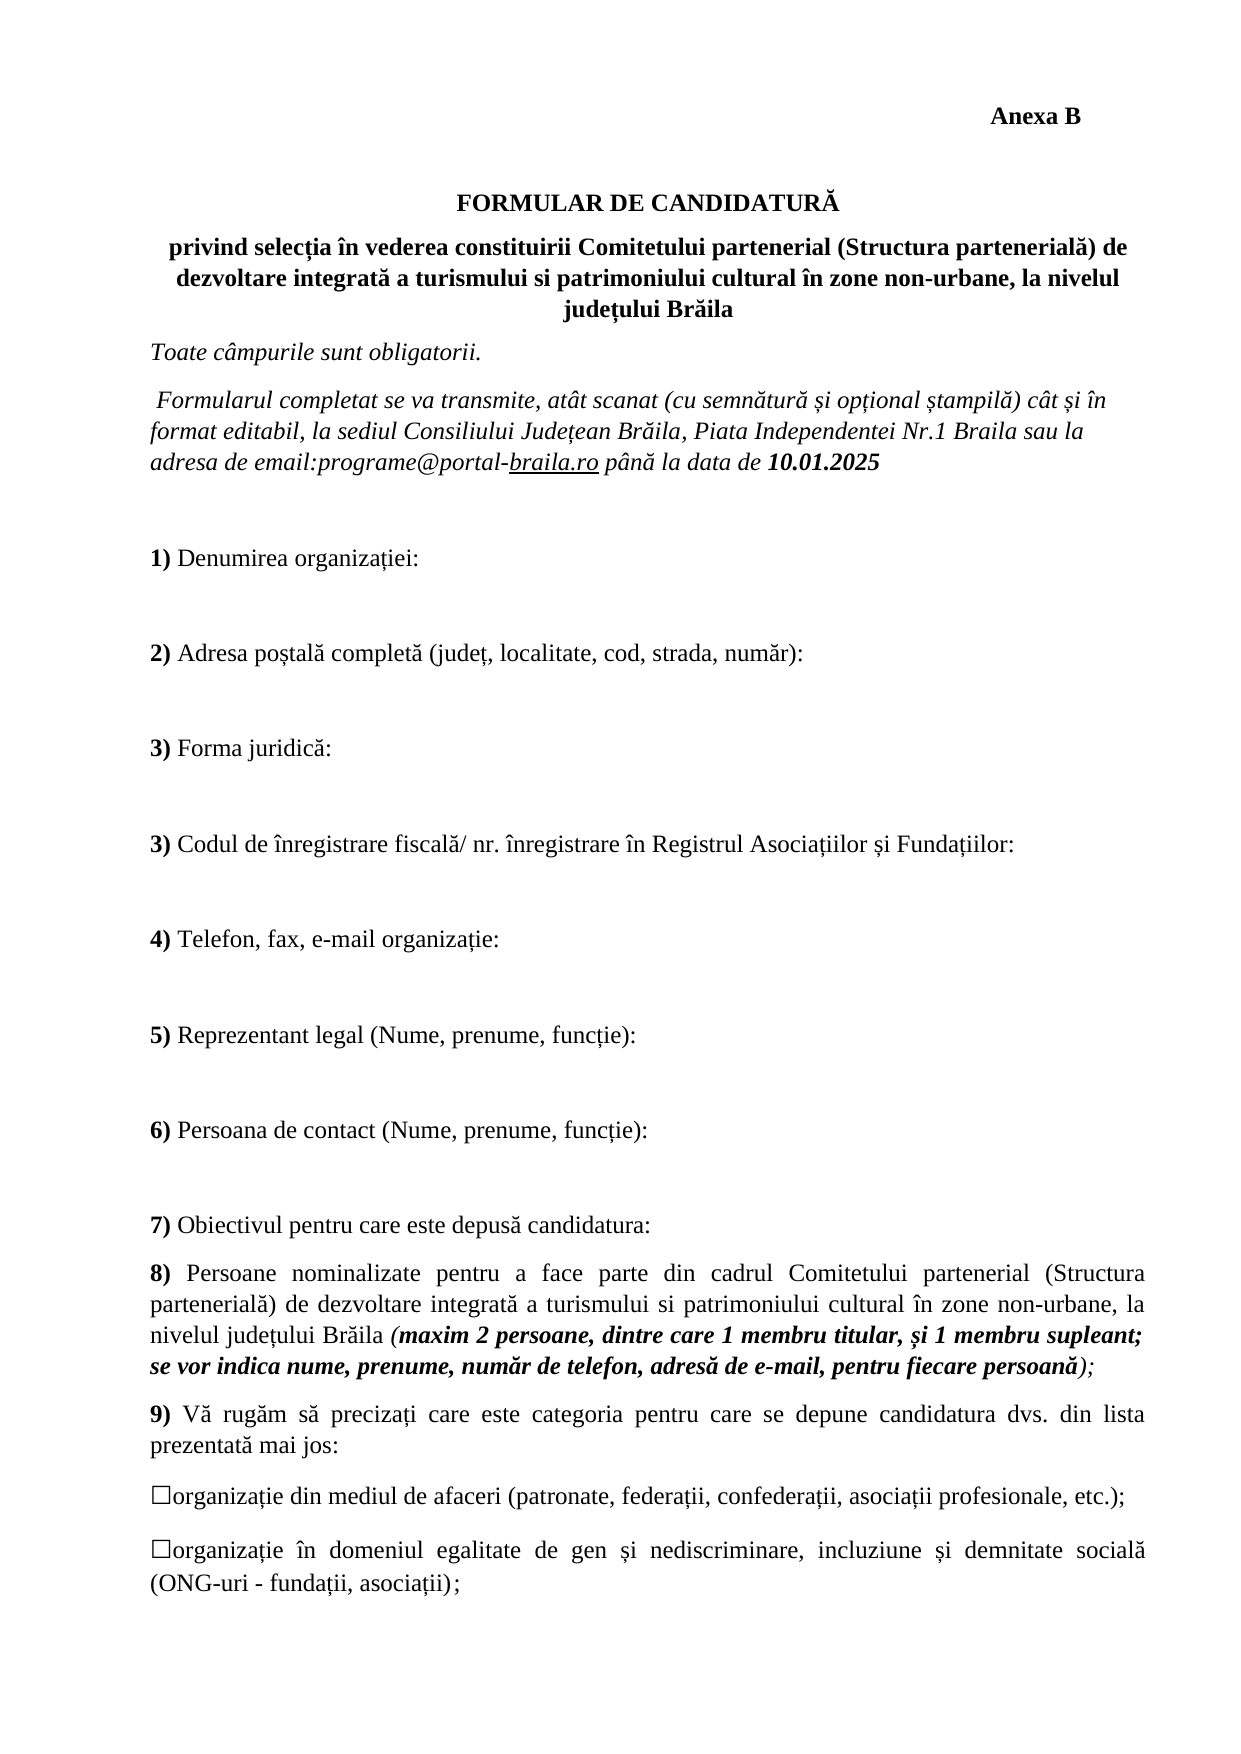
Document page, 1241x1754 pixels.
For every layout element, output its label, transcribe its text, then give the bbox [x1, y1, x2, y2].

text 1) Denumirea organizației: [150, 543, 1146, 571]
text organizație în domeniul egalitate de gen și nediscriminare, incluziune și demnitate socială (ONG-uri - fundații, asociații) ; [150, 1531, 1146, 1596]
text FORMULAR DE CANDIDATURĂ [150, 188, 1146, 217]
text Formularul completat se va transmite, atât scanat (cu semnătură și opțional ștampilă) cât și în format editabil, la sediul Consiliului Județean Brăila, Piata Independentei Nr.1 Braila sau la adresa de email:programe@portal-braila.ro până la data de 10.01.2025 [150, 385, 1146, 476]
text 7) Obiectivul pentru care este depusă candidatura: [150, 1211, 1146, 1239]
text Toate câmpurile sunt obligatorii. [150, 337, 1146, 366]
text 2) Adresa poștală completă (județ, localitate, cod, strada, număr): [150, 638, 1146, 667]
text 3) Codul de înregistrare fiscală/ nr. înregistrare în Registrul Asociațiilor și Fundațiilor: [150, 829, 1146, 858]
text privind selecția în vederea constituirii Comitetului partenerial (Structura partenerială) de dezvoltare integrată a turismului si patrimoniului cultural în zone non-urbane, la nivelul județului Brăila [150, 232, 1146, 323]
text 5) Reprezentant legal (Nume, prenume, funcție): [150, 1020, 1146, 1048]
text 3) Forma juridică: [150, 733, 1146, 762]
text 8) Persoane nominalizate pentru a face parte din cadrul Comitetului partenerial (Structura partenerială) de dezvoltare integrată a turismului si patrimoniului cultural în zone non-urbane, la nivelul județului Brăila (maxim 2 persoane, dintre care 1 membru titular, și 1 membru supleant; se vor indica nume, prenume, număr de telefon, adresă de e-mail, pentru fiecare persoană); [150, 1258, 1146, 1380]
text 6) Persoana de contact (Nume, prenume, funcție): [150, 1115, 1146, 1144]
text 4) Telefon, fax, e-mail organizație: [150, 924, 1146, 953]
text 9) Vă rugăm să precizați care este categoria pentru care se depune candidatura dvs. din lista prezentată mai jos: [150, 1399, 1146, 1459]
text Anexa B [150, 101, 1146, 130]
text organizație din mediul de afaceri (patronate, federații, confederații, asociații profesionale, etc.); [150, 1478, 1146, 1512]
